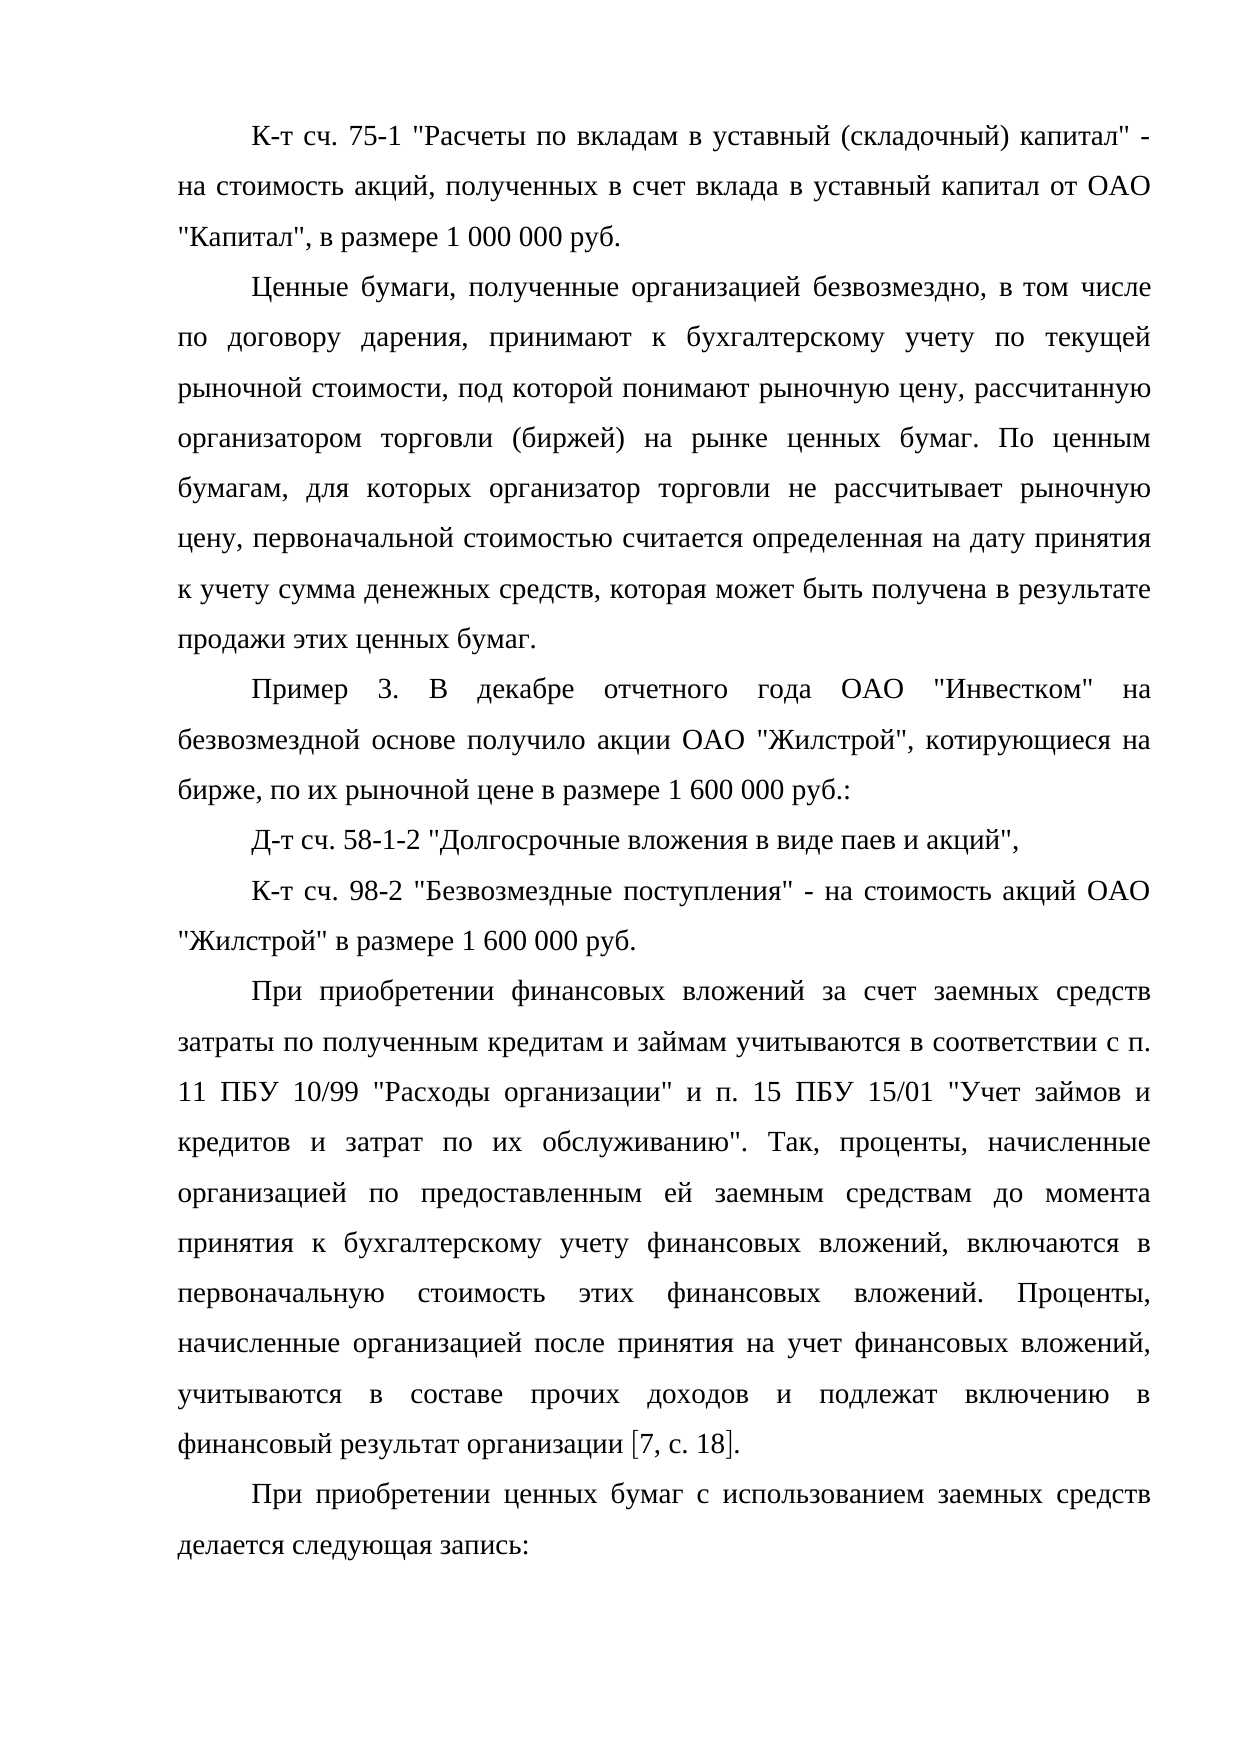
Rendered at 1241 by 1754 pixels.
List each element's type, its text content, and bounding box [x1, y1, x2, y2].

text При приобретении ценных бумаг с использованием заемных средств делается следующая запись: [177, 1477, 1152, 1561]
text Д-т сч. 58-1-2 "Долгосрочные вложения в виде паев и акций", [177, 822, 1152, 856]
text Ценные бумаги, полученные организацией безвозмездно, в том числе по договору дарения, принимают к бухгалтерскому учету по текущей рыночной стоимости, под которой понимают рыночную цену, рассчитанную организатором торговли (биржей) на рынке ценных бумаг. По ценным бумагам, для которых организатор торговли не рассчитывает рыночную цену, первоначальной стоимостью считается определенная на дату принятия к учету сумма денежных средств, которая может быть получена в результате продажи этих ценных бумаг. [177, 269, 1152, 655]
text Пример 3. В декабре отчетного года ОАО "Инвестком" на безвозмездной основе получило акции ОАО "Жилстрой", котирующиеся на бирже, по их рыночной цене в размере 1 600 000 руб.: [177, 672, 1152, 806]
text К-т сч. 98-2 "Безвозмездные поступления" - на стоимость акций ОАО "Жилстрой" в размере 1 600 000 руб. [177, 873, 1152, 957]
text При приобретении финансовых вложений за счет заемных средств затраты по полученным кредитам и займам учитываются в соответствии с п. 11 ПБУ 10/99 "Расходы организации" и п. 15 ПБУ 15/01 "Учет займов и кредитов и затрат по их обслуживанию". Так, проценты, начисленные организацией по предоставленным ей заемным средствам до момента принятия к бухгалтерскому учету финансовых вложений, включаются в первоначальную стоимость этих финансовых вложений. Проценты, начисленные организацией после принятия на учет финансовых вложений, учитываются в составе прочих доходов и подлежат включению в финансовый результат организации 7, с. 18. [177, 973, 1152, 1460]
text К-т сч. 75-1 "Расчеты по вкладам в уставный (складочный) капитал" - на стоимость акций, полученных в счет вклада в уставный капитал от ОАО "Капитал", в размере 1 000 000 руб. [177, 118, 1152, 252]
